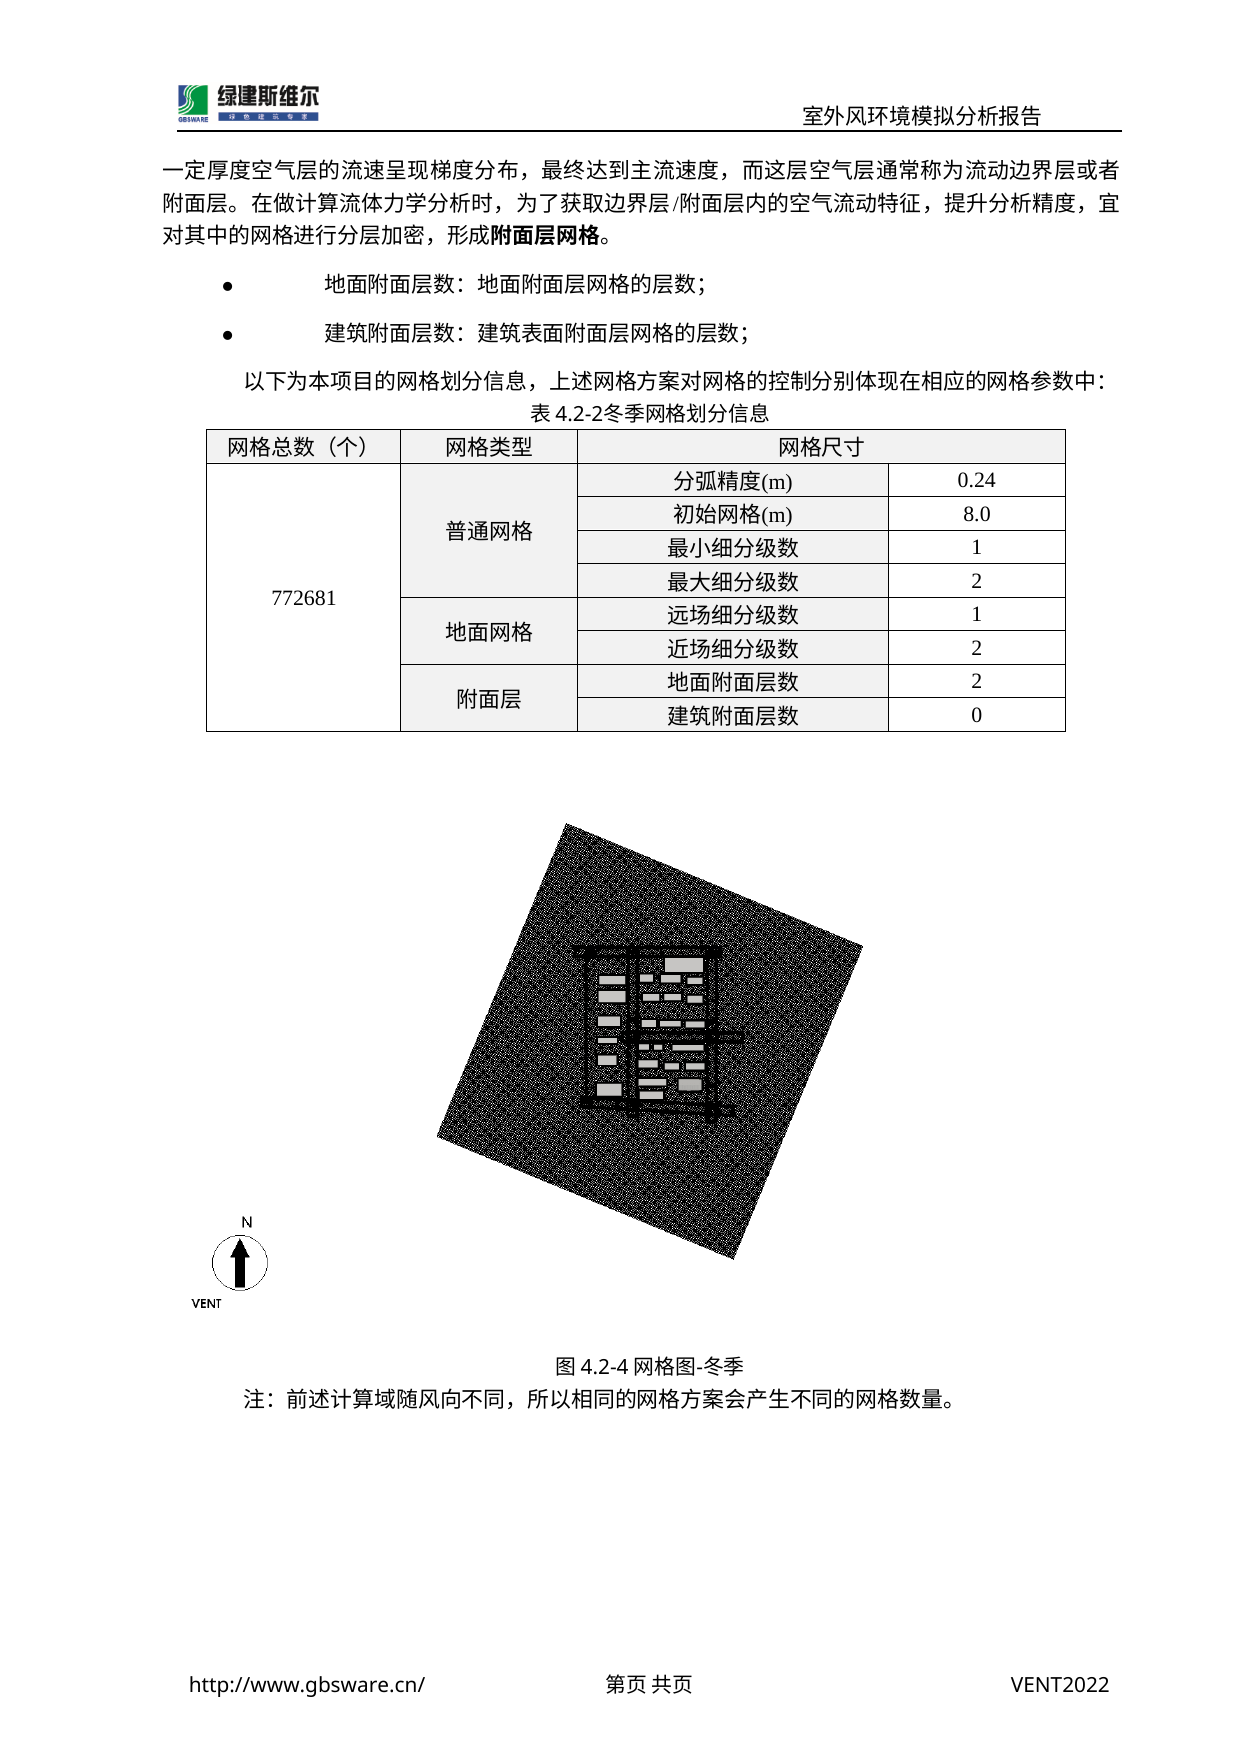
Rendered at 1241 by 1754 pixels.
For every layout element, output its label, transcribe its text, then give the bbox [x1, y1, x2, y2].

table_cell 772681 [207, 464, 400, 731]
table_cell 最大细分级数 [578, 564, 888, 597]
table_cell 初始网格(m) [578, 497, 888, 529]
table_cell 2 [889, 665, 1065, 697]
table_cell 1 [889, 531, 1065, 563]
text 注：前述计算域随风向不同，所以相同的网格方案会产生不同的网格数量。 [177, 1382, 1122, 1414]
list 建筑附面层数：建筑表面附面层网格的层数； [222, 315, 1122, 348]
table_cell 0.24 [889, 464, 1065, 496]
table_cell 地面网格 [401, 598, 577, 664]
table_cell 1 [889, 598, 1065, 630]
table_cell 2 [889, 631, 1065, 664]
table_cell 0 [889, 698, 1065, 731]
table_cell 远场细分级数 [578, 598, 888, 630]
table_cell 最小细分级数 [578, 531, 888, 563]
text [162, 153, 1122, 250]
table_cell 建筑附面层数 [578, 698, 888, 731]
text 以下为本项目的网格划分信息，上述网格方案对网格的控制分别体现在相应的网格参数中： [221, 364, 1122, 396]
table_cell 普通网格 [401, 464, 577, 597]
table_cell 附面层 [401, 665, 577, 731]
table_cell 近场细分级数 [578, 631, 888, 664]
table_cell 地面附面层数 [578, 665, 888, 697]
picture [177, 82, 320, 124]
table_cell 分弧精度(m) [578, 464, 888, 496]
list 地面附面层数：地面附面层网格的层数； [222, 266, 1122, 299]
table_header 网格类型 [401, 430, 577, 462]
picture [184, 764, 1115, 1318]
table_cell 8.0 [889, 497, 1065, 529]
table_cell 2 [889, 564, 1065, 597]
table_header 网格尺寸 [578, 430, 1065, 462]
table_header 网格总数（个） [207, 430, 400, 462]
